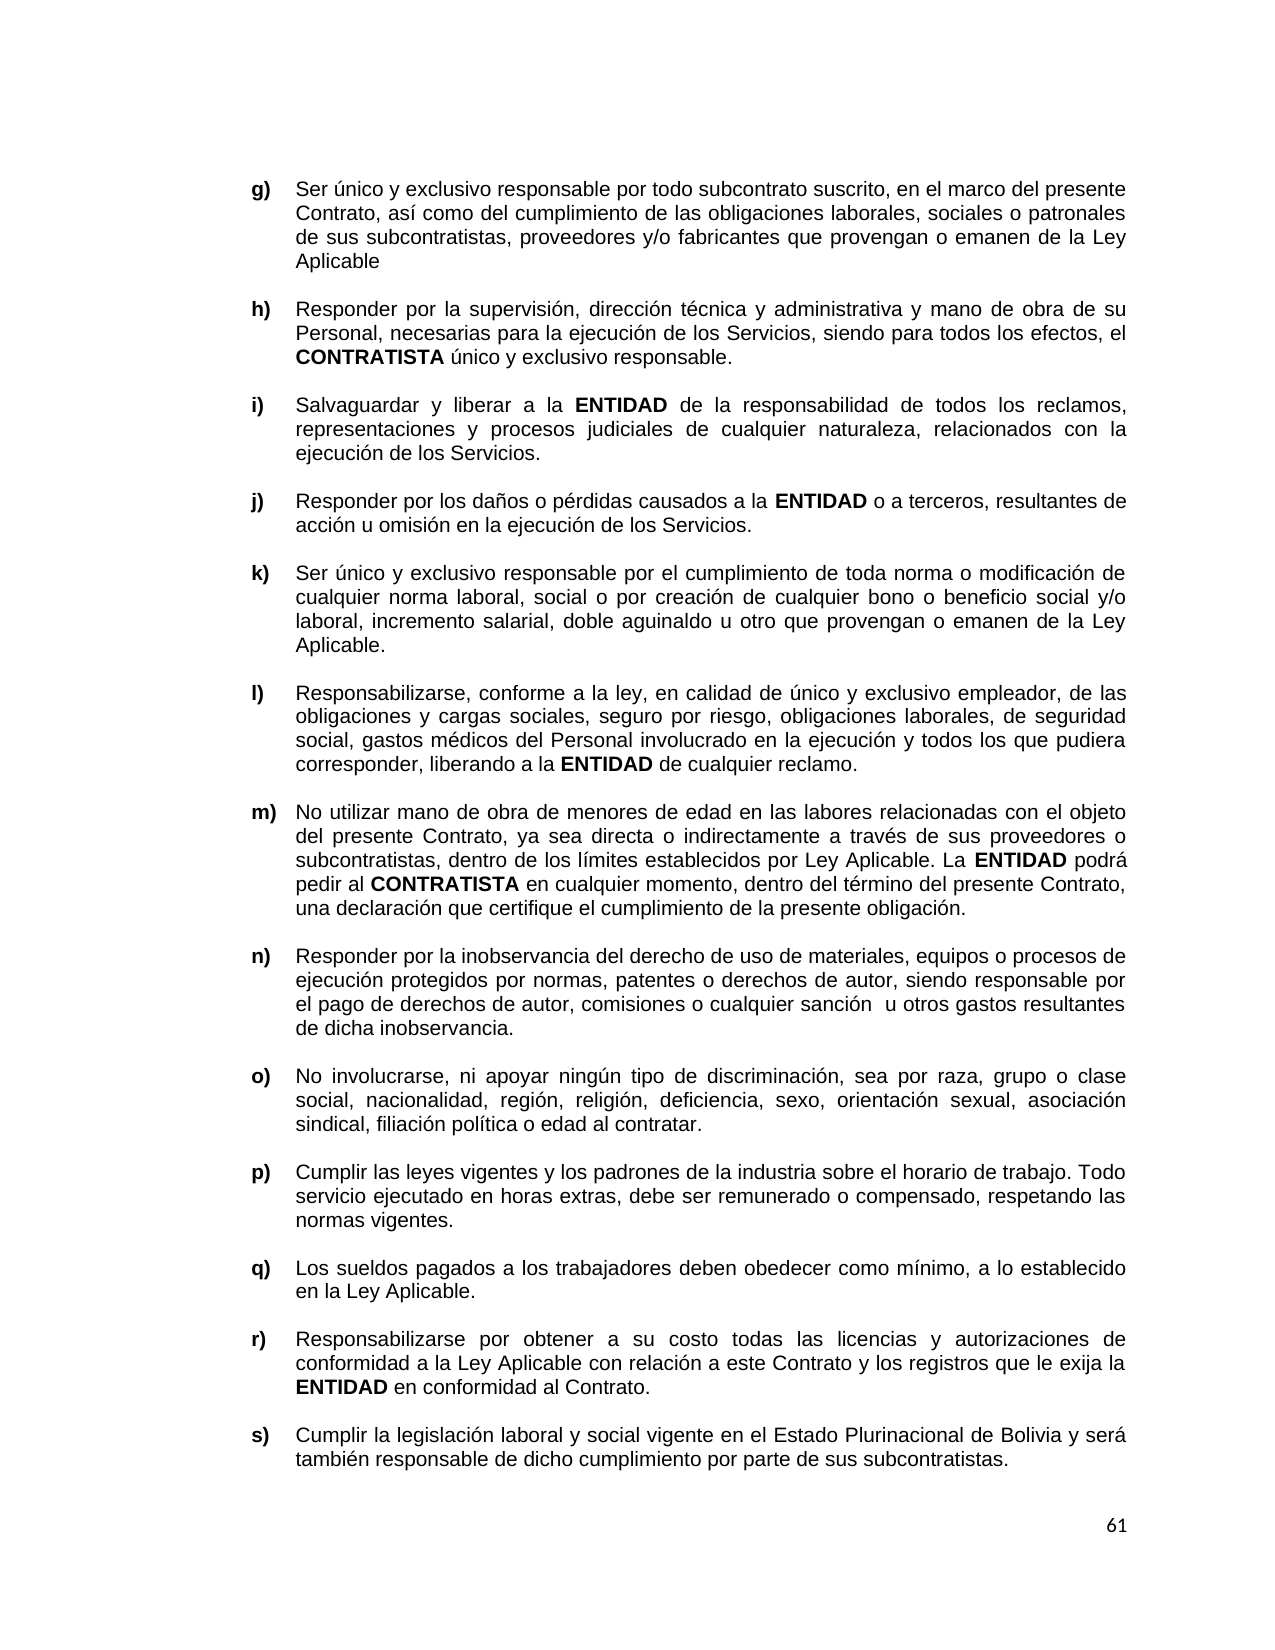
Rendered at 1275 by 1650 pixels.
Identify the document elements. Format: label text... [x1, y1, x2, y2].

list Responder por la supervisión, dirección técnica y administrativa y mano de obra de su Personal, necesarias para la ejecución de los Servicios, siendo para todos los efectos, el CONTRATISTA único y exclusivo responsable. [251, 297, 1127, 369]
list Ser único y exclusivo responsable por todo subcontrato suscrito, en el marco del presente Contrato, así como del cumplimiento de las obligaciones laborales, sociales o patronales de sus subcontratistas, proveedores y/o fabricantes que provengan o emanen de la Ley Aplicable [251, 177, 1127, 273]
list No involucrarse, ni apoyar ningún tipo de discriminación, sea por raza, grupo o clase social, nacionalidad, región, religión, deficiencia, sexo, orientación sexual, asociación sindical, filiación política o edad al contratar. [251, 1064, 1127, 1136]
list Responder por la inobservancia del derecho de uso de materiales, equipos o procesos de ejecución protegidos por normas, patentes o derechos de autor, siendo responsable por el pago de derechos de autor, comisiones o cualquier sanción u otros gastos resultantes de dicha inobservancia. [251, 944, 1127, 1040]
list Salvaguardar y liberar a la ENTIDAD de la responsabilidad de todos los reclamos, representaciones y procesos judiciales de cualquier naturaleza, relacionados con la ejecución de los Servicios. [251, 393, 1127, 465]
list No utilizar mano de obra de menores de edad en las labores relacionadas con el objeto del presente Contrato, ya sea directa o indirectamente a través de sus proveedores o subcontratistas, dentro de los límites establecidos por Ley Aplicable. La ENTIDAD podrá pedir al CONTRATISTA en cualquier momento, dentro del término del presente Contrato, una declaración que certifique el cumplimiento de la presente obligación. [251, 800, 1127, 920]
list Ser único y exclusivo responsable por el cumplimiento de toda norma o modificación de cualquier norma laboral, social o por creación de cualquier bono o beneficio social y/o laboral, incremento salarial, doble aguinaldo u otro que provengan o emanen de la Ley Aplicable. [251, 561, 1127, 656]
list Responsabilizarse, conforme a la ley, en calidad de único y exclusivo empleador, de las obligaciones y cargas sociales, seguro por riesgo, obligaciones laborales, de seguridad social, gastos médicos del Personal involucrado en la ejecución y todos los que pudiera corresponder, liberando a la ENTIDAD de cualquier reclamo. [251, 680, 1127, 776]
list Responder por los daños o pérdidas causados a la ENTIDAD o a terceros, resultantes de acción u omisión en la ejecución de los Servicios. [251, 489, 1127, 537]
list Cumplir la legislación laboral y social vigente en el Estado Plurinacional de Bolivia y será también responsable de dicho cumplimiento por parte de sus subcontratistas. [251, 1423, 1127, 1471]
list Cumplir las leyes vigentes y los padrones de la industria sobre el horario de trabajo. Todo servicio ejecutado en horas extras, debe ser remunerado o compensado, respetando las normas vigentes. [251, 1159, 1127, 1231]
list Los sueldos pagados a los trabajadores deben obedecer como mínimo, a lo establecido en la Ley Aplicable. [251, 1255, 1127, 1303]
list Responsabilizarse por obtener a su costo todas las licencias y autorizaciones de conformidad a la Ley Aplicable con relación a este Contrato y los registros que le exija la ENTIDAD en conformidad al Contrato. [251, 1327, 1127, 1399]
